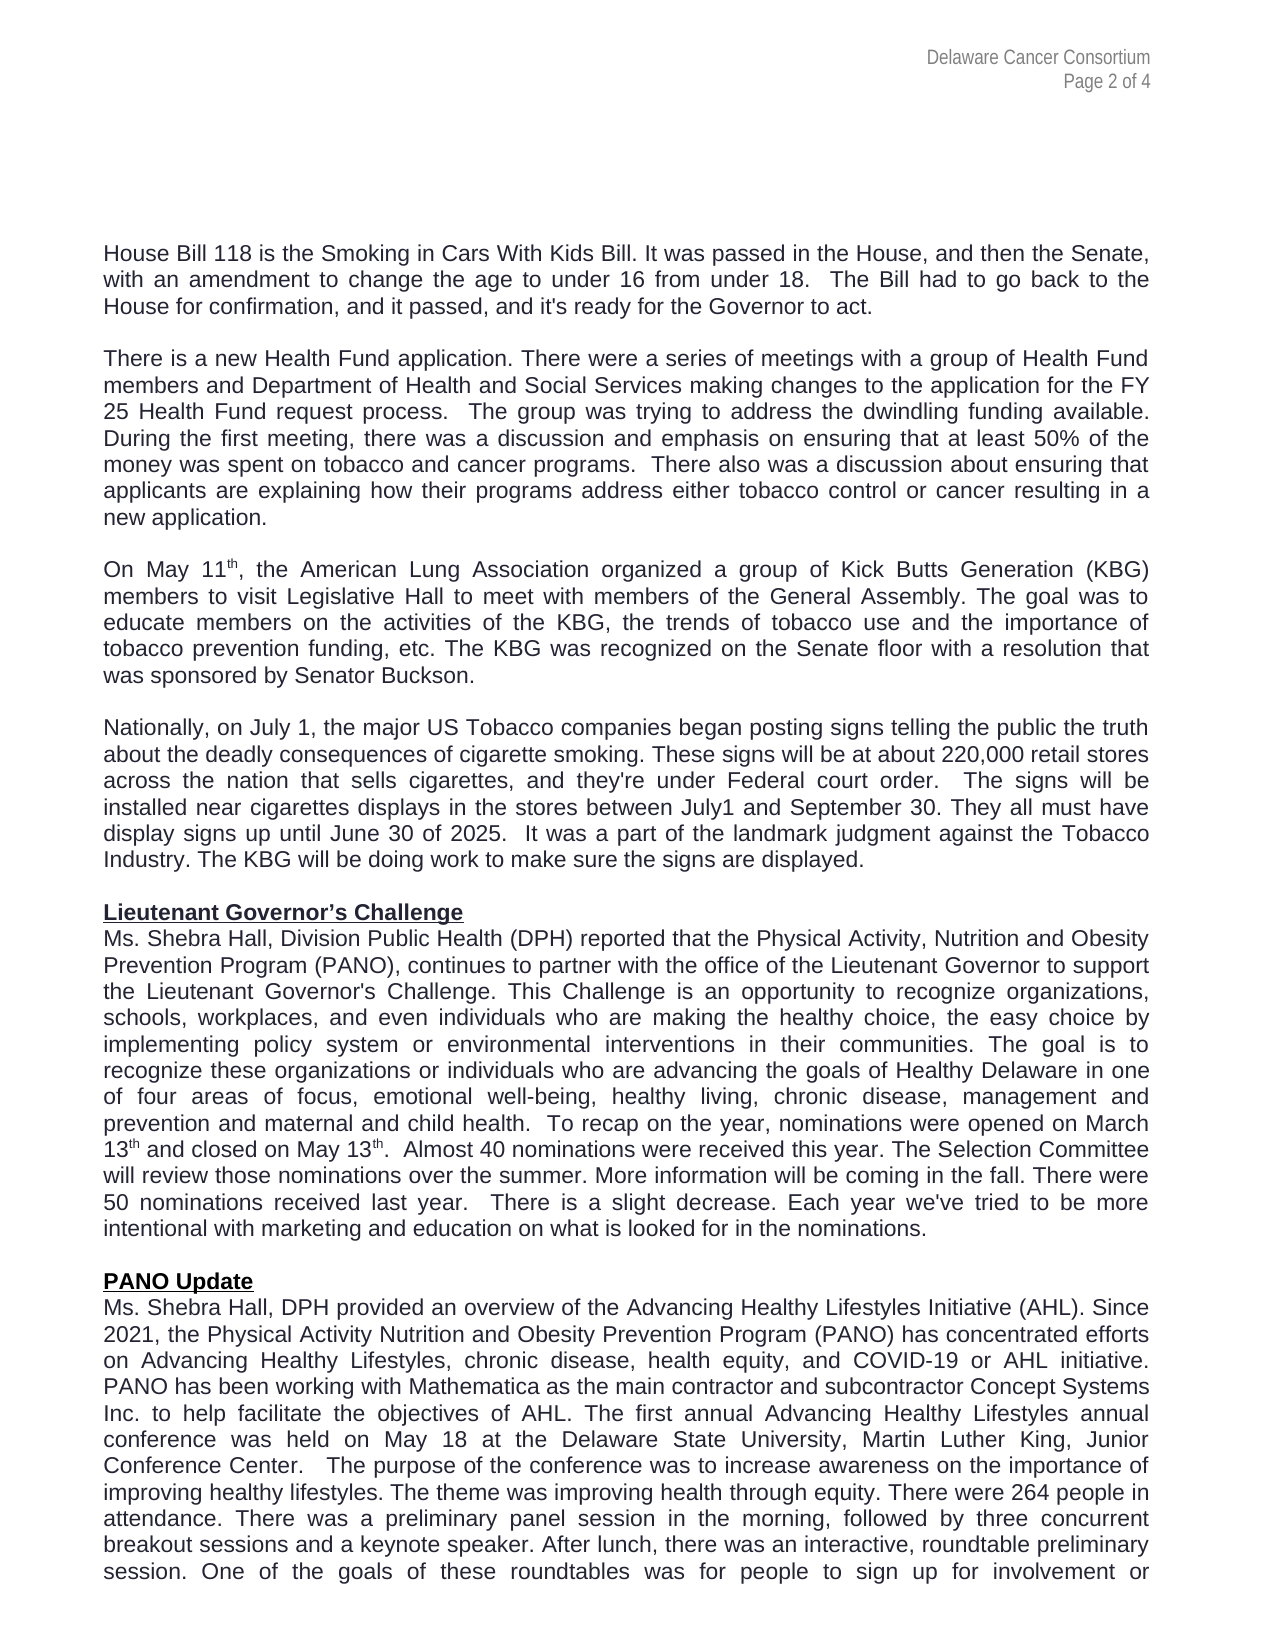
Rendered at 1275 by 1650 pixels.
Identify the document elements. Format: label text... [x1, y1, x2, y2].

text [103, 1294, 1151, 1584]
text Nationally, on July 1, the major US Tobacco companies began posting signs telling the public the truth about the deadly consequences of cigarette smoking. These signs will be at about 220,000 retail stores across the nation that sells cigarettes, and they're under Federal court order. The signs will be installed near cigarettes displays in the stores between July1 and September 30. They all must have display signs up until June 30 of 2025. It was a part of the landmark judgment against the Tobacco Industry. The KBG will be doing work to make sure the signs are displayed. [103, 714, 1151, 872]
text On May 11th, the American Lung Association organized a group of Kick Butts Generation (KBG) members to visit Legislative Hall to meet with members of the General Assembly. The goal was to educate members on the activities of the KBG, the trends of tobacco use and the importance of tobacco prevention funding, etc. The KBG was recognized on the Senate floor with a resolution that was sponsored by Senator Buckson. [103, 556, 1151, 688]
text There is a new Health Fund application. There were a series of meetings with a group of Health Fund members and Department of Health and Social Services making changes to the application for the FY 25 Health Fund request process. The group was trying to address the dwindling funding available. During the first meeting, there was a discussion and emphasis on ensuring that at least 50% of the money was spent on tobacco and cancer programs. There also was a discussion about ensuring that applicants are explaining how their programs address either tobacco control or cancer resulting in a new application. [103, 345, 1151, 530]
text Ms. Shebra Hall, Division Public Health (DPH) reported that the Physical Activity, Nutrition and Obesity Prevention Program (PANO), continues to partner with the office of the Lieutenant Governor to support the Lieutenant Governor's Challenge. This Challenge is an opportunity to recognize organizations, schools, workplaces, and even individuals who are making the healthy choice, the easy choice by implementing policy system or environmental interventions in their communities. The goal is to recognize these organizations or individuals who are advancing the goals of Healthy Delaware in one of four areas of focus, emotional well-being, healthy living, chronic disease, management and prevention and maternal and child health. To recap on the year, nominations were opened on March 13th and closed on May 13th. Almost 40 nominations were received this year. The Selection Committee will review those nominations over the summer. More information will be coming in the fall. There were 50 nominations received last year. There is a slight decrease. Each year we've tried to be more intentional with marketing and education on what is looked for in the nominations. [103, 925, 1151, 1241]
text PANO Update [103, 1268, 1151, 1294]
text Lieutenant Governor’s Challenge [103, 899, 1151, 925]
text House Bill 118 is the Smoking in Cars With Kids Bill. It was passed in the House, and then the Senate, with an amendment to change the age to under 16 from under 18. The Bill had to go back to the House for confirmation, and it passed, and it's ready for the Governor to act. [103, 240, 1151, 319]
